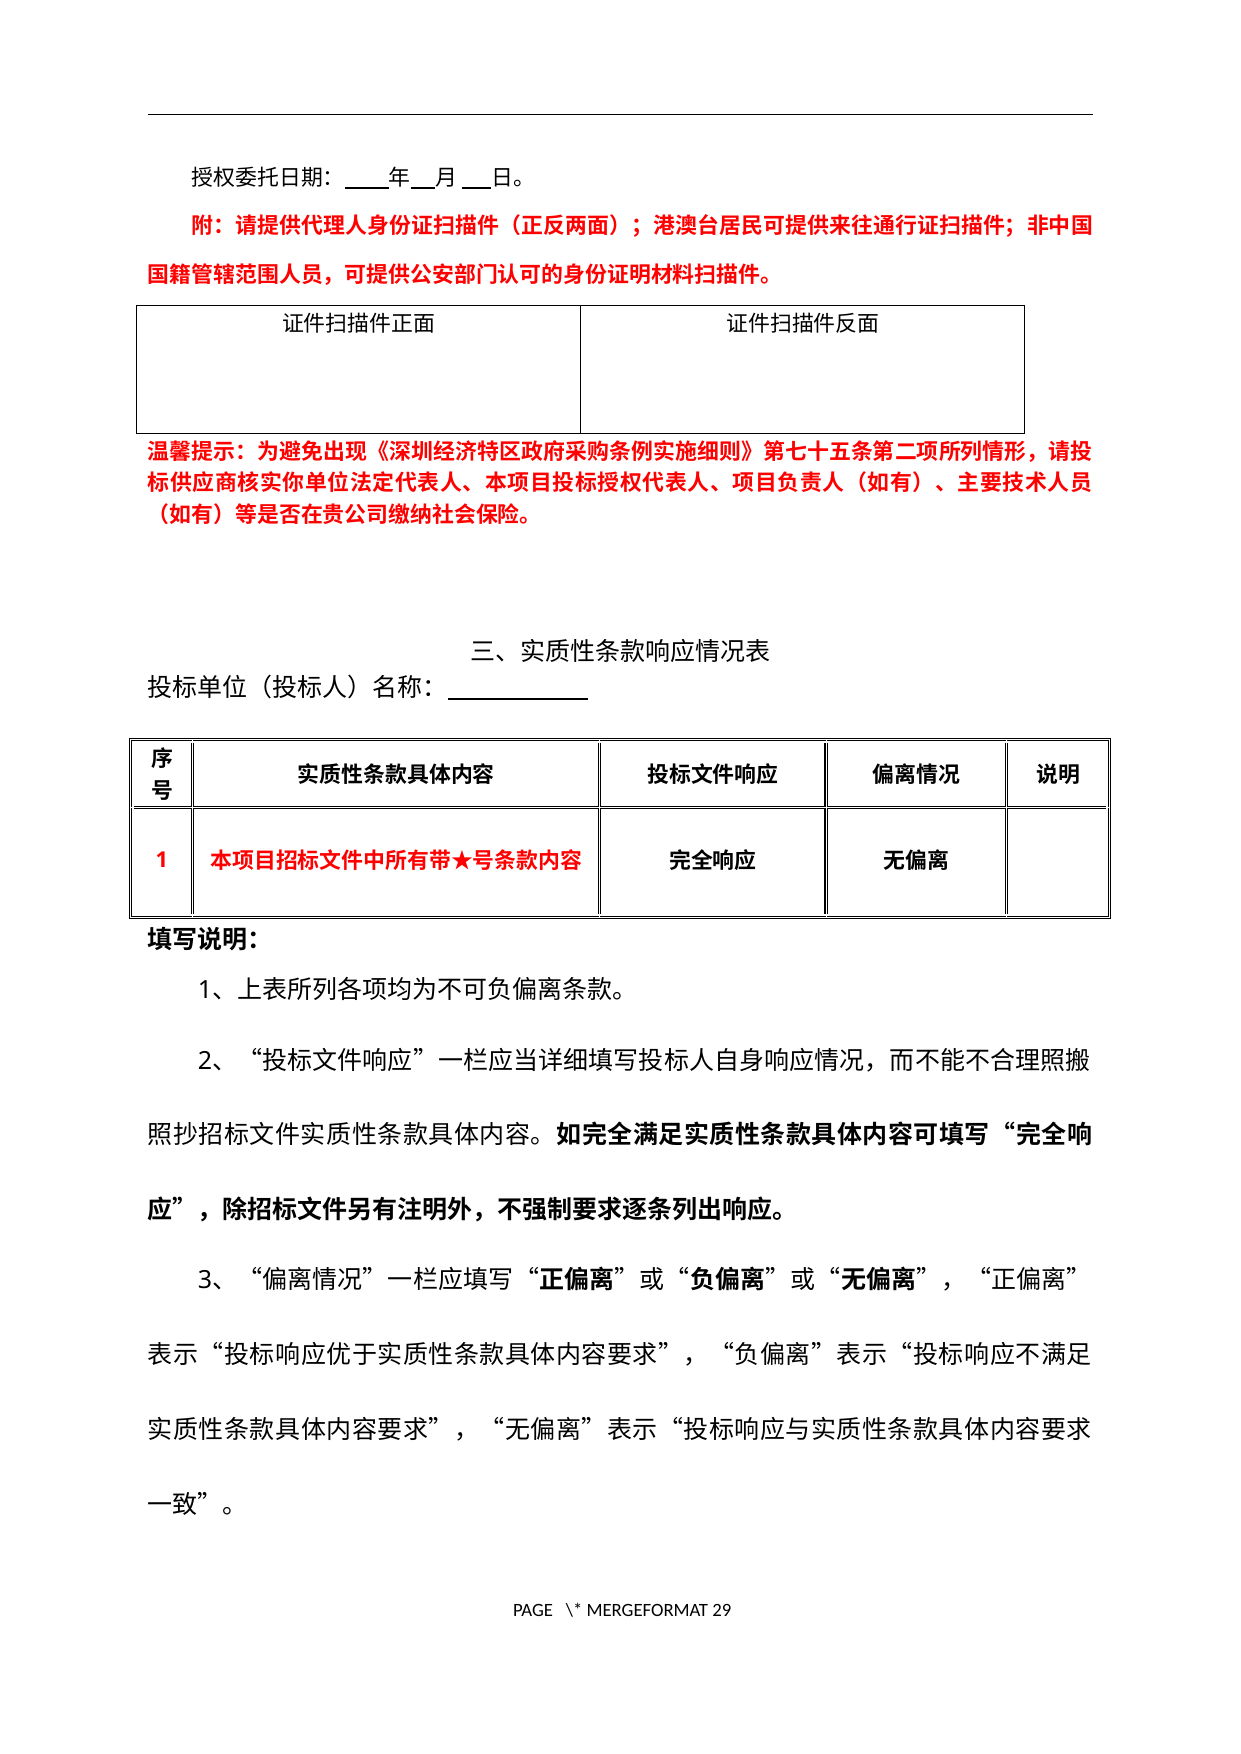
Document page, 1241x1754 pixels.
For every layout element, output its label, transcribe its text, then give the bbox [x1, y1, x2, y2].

table_header 说明 [1006, 741, 1108, 806]
text 3、“偏离情况”一栏应填写“正偏离”或“负偏离”或“无偏离”，“正偏离”表示“投标响应优于实质性条款具体内容要求”，“负偏离”表示“投标响应不满足实质性条款具体内容要求”，“无偏离”表示“投标响应与实质性条款具体内容要求一致”。 [148, 1246, 1093, 1535]
table_header 证件扫描件反面 [581, 306, 1024, 433]
table_cell 本项目招标文件中所有带★号条款内容 [193, 809, 599, 916]
table_cell 无偏离 [826, 809, 1006, 916]
table_header 偏离情况 [826, 741, 1006, 806]
table_cell [1006, 806, 1108, 916]
table_header 实质性条款具体内容 [193, 741, 599, 806]
text 投标单位（投标人）名称： [148, 667, 1093, 703]
table_header 证件扫描件正面 [137, 306, 580, 433]
table_cell 完全响应 [599, 809, 826, 916]
table_header 序号 [132, 739, 193, 806]
table_cell 1 [132, 806, 193, 916]
text 2、“投标文件响应”一栏应当详细填写投标人自身响应情况，而不能不合理照搬照抄招标文件实质性条款具体内容。如完全满足实质性条款具体内容可填写“完全响应”，除招标文件另有注明外，不强制要求逐条列出响应。 [148, 1026, 1093, 1240]
text 附：请提供代理人身份证扫描件（正反两面）；港澳台居民可提供来往通行证扫描件；非中国国籍管辖范围人员，可提供公安部门认可的身份证明材料扫描件。 [148, 208, 1093, 289]
text 三、实质性条款响应情况表 [148, 631, 1093, 667]
text 填写说明： [148, 919, 1093, 955]
text 温馨提示：为避免出现《深圳经济特区政府采购条例实施细则》第七十五条第二项所列情形，请投标供应商核实你单位法定代表人、本项目投标授权代表人、项目负责人（如有）、主要技术人员（如有）等是否在贵公司缴纳社会保险。 [148, 434, 1093, 529]
text 授权委托日期： 年 月 日。 [148, 159, 1093, 192]
table_header 投标文件响应 [599, 741, 826, 806]
text 1、上表所列各项均为不可负偏离条款。 [148, 955, 1093, 1020]
